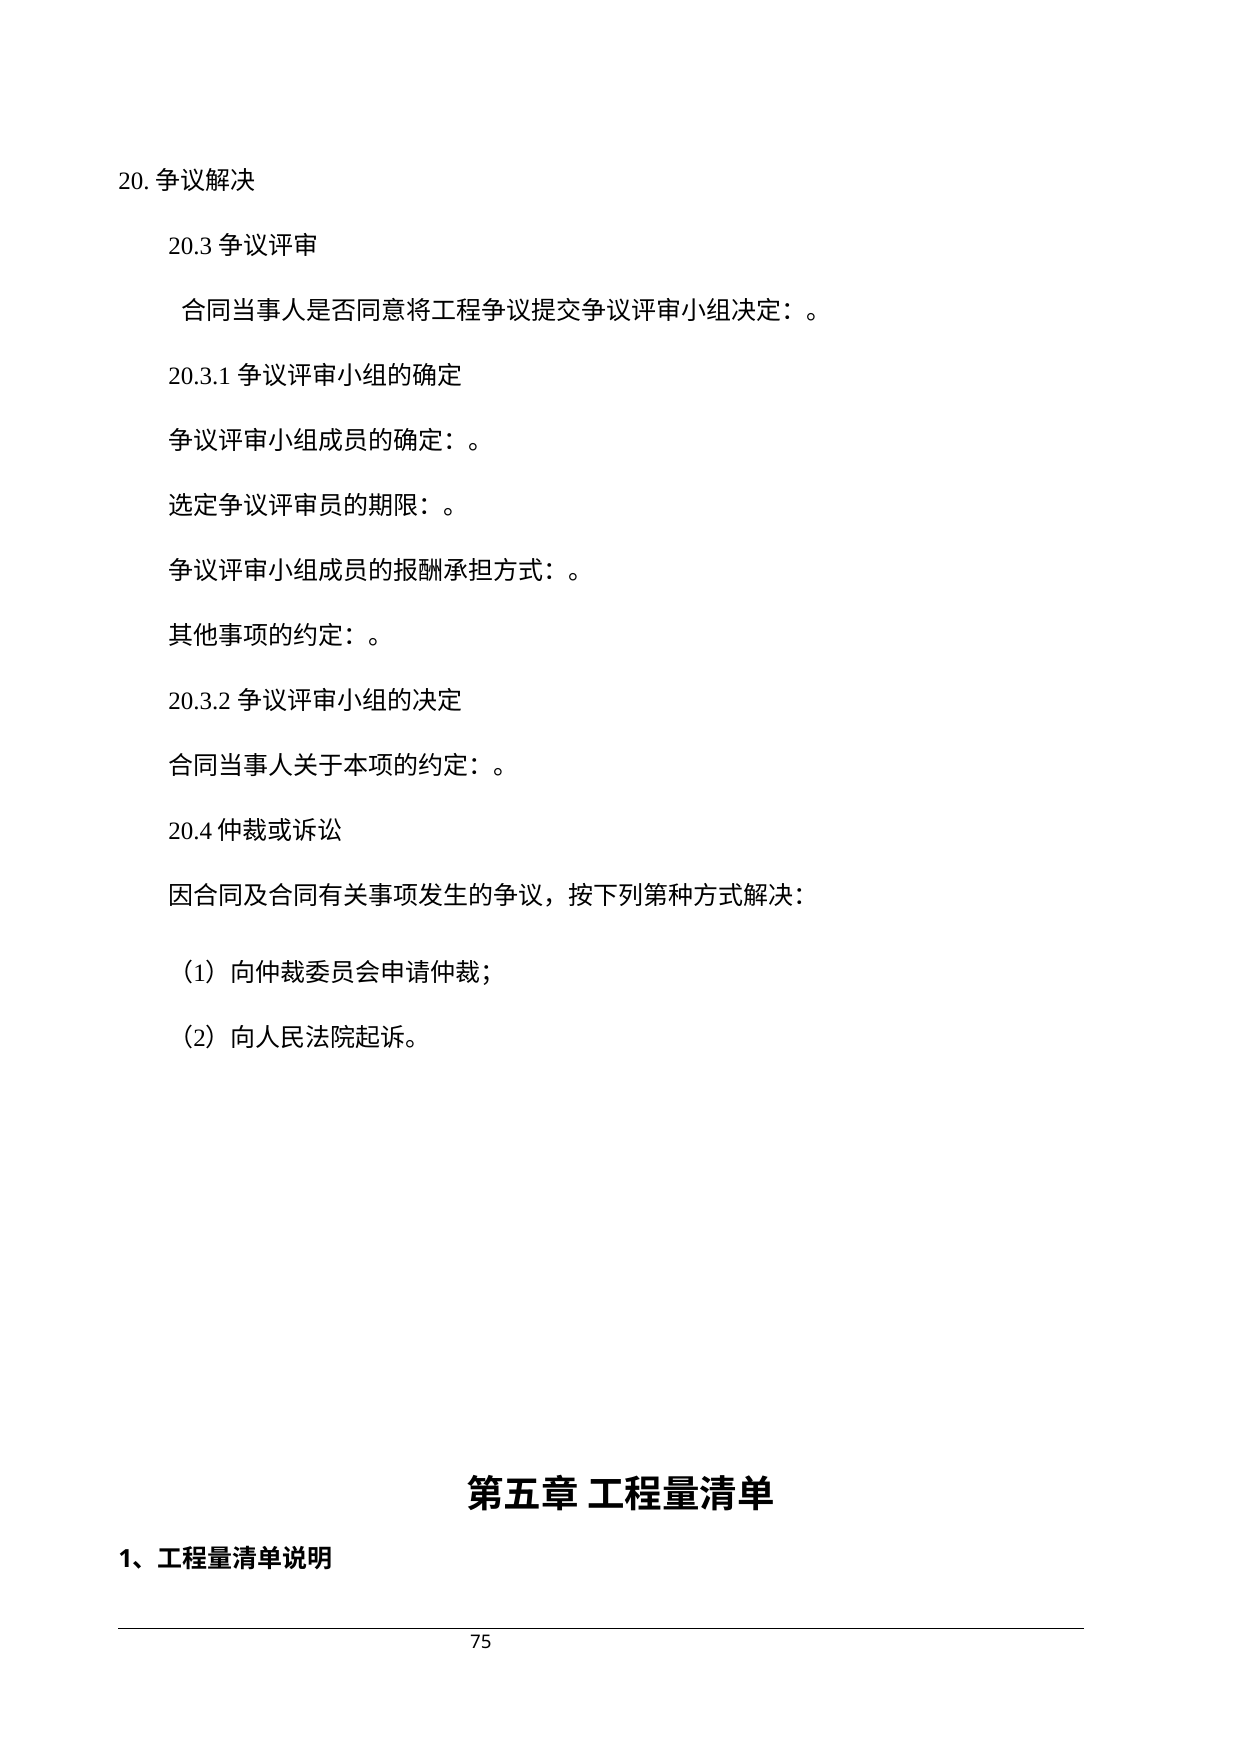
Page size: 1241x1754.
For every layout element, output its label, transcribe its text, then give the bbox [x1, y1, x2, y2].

text 20.3.2 争议评审小组的决定 [118, 666, 1122, 731]
text 20.3.1 争议评审小组的确定 [118, 341, 1122, 406]
text 第五章 工程量清单 [118, 1459, 1122, 1524]
text 合同当事人关于本项的约定：。 [118, 731, 1122, 796]
text 选定争议评审员的期限：。 [118, 471, 1122, 536]
text 20.3 争议评审 [118, 211, 1122, 276]
text 其他事项的约定：。 [118, 601, 1122, 666]
text 争议评审小组成员的报酬承担方式：。 [118, 536, 1122, 601]
text 合同当事人是否同意将工程争议提交争议评审小组决定：。 [143, 276, 1122, 341]
text 1、工程量清单说明 [118, 1524, 1122, 1589]
subtitle 20. 争议解决 [118, 146, 1122, 211]
text 20.4仲裁或诉讼 [118, 796, 1122, 861]
text 因合同及合同有关事项发生的争议，按下列第种方式解决： [118, 861, 1122, 926]
text （2）向人民法院起诉。 [118, 1003, 1122, 1068]
text （1）向仲裁委员会申请仲裁； [118, 938, 1122, 1003]
text 争议评审小组成员的确定：。 [118, 406, 1122, 471]
